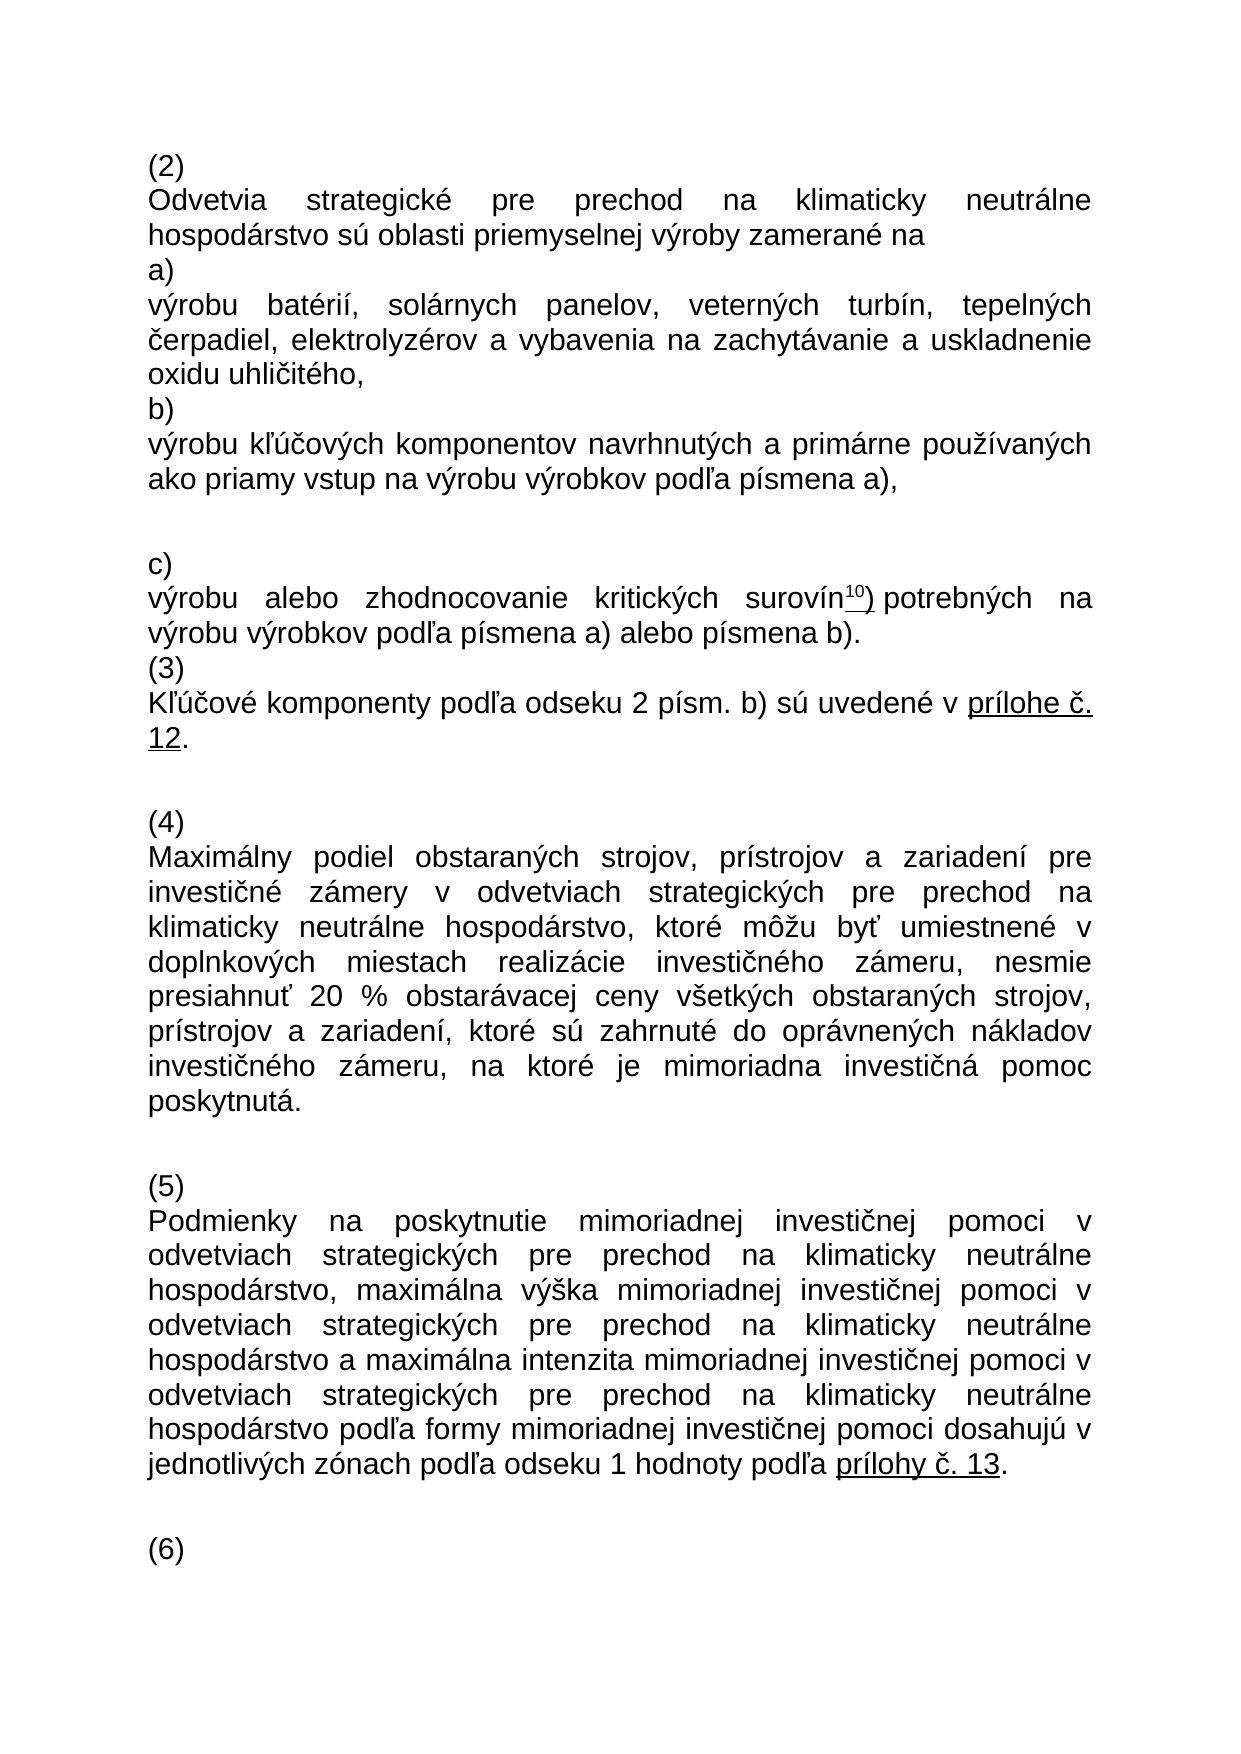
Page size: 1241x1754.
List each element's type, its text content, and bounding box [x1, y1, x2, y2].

text výrobu alebo zhodnocovanie kritických surovín10) potrebných na výrobu výrobkov podľa písmena a) alebo písmena b). [148, 580, 1093, 650]
text výrobu batérií, solárnych panelov, veterných turbín, tepelných čerpadiel, elektrolyzérov a vybavenia na zachytávanie a uskladnenie oxidu uhličitého, [148, 287, 1093, 391]
text Maximálny podiel obstaraných strojov, prístrojov a zariadení pre investičné zámery v odvetviach strategických pre prechod na klimaticky neutrálne hospodárstvo, ktoré môžu byť umiestnené v doplnkových miestach realizácie investičného zámeru, nesmie presiahnuť 20 % obstarávacej ceny všetkých obstaraných strojov, prístrojov a zariadení, ktoré sú zahrnuté do oprávnených nákladov investičného zámeru, na ktoré je mimoriadna investičná pomoc poskytnutá. [148, 839, 1093, 1118]
text b) [148, 391, 1093, 426]
text (4) [148, 804, 1093, 839]
text (2) [148, 148, 1093, 182]
text výrobu kľúčových komponentov navrhnutých a primárne používaných ako priamy vstup na výrobu výrobkov podľa písmena a), [148, 426, 1093, 496]
text (6) [148, 1531, 1093, 1566]
text a) [148, 252, 1093, 287]
text Kľúčové komponenty podľa odseku 2 písm. b) sú uvedené v prílohe č. 12. [148, 685, 1093, 754]
text Odvetvia strategické pre prechod na klimaticky neutrálne hospodárstvo sú oblasti priemyselnej výroby zamerané na [148, 182, 1093, 252]
text Podmienky na poskytnutie mimoriadnej investičnej pomoci v odvetviach strategických pre prechod na klimaticky neutrálne hospodárstvo, maximálna výška mimoriadnej investičnej pomoci v odvetviach strategických pre prechod na klimaticky neutrálne hospodárstvo a maximálna intenzita mimoriadnej investičnej pomoci v odvetviach strategických pre prechod na klimaticky neutrálne hospodárstvo podľa formy mimoriadnej investičnej pomoci dosahujú v jednotlivých zónach podľa odseku 1 hodnoty podľa prílohy č. 13. [148, 1202, 1093, 1481]
text (5) [148, 1168, 1093, 1202]
text c) [148, 546, 1093, 580]
text (3) [148, 650, 1093, 685]
